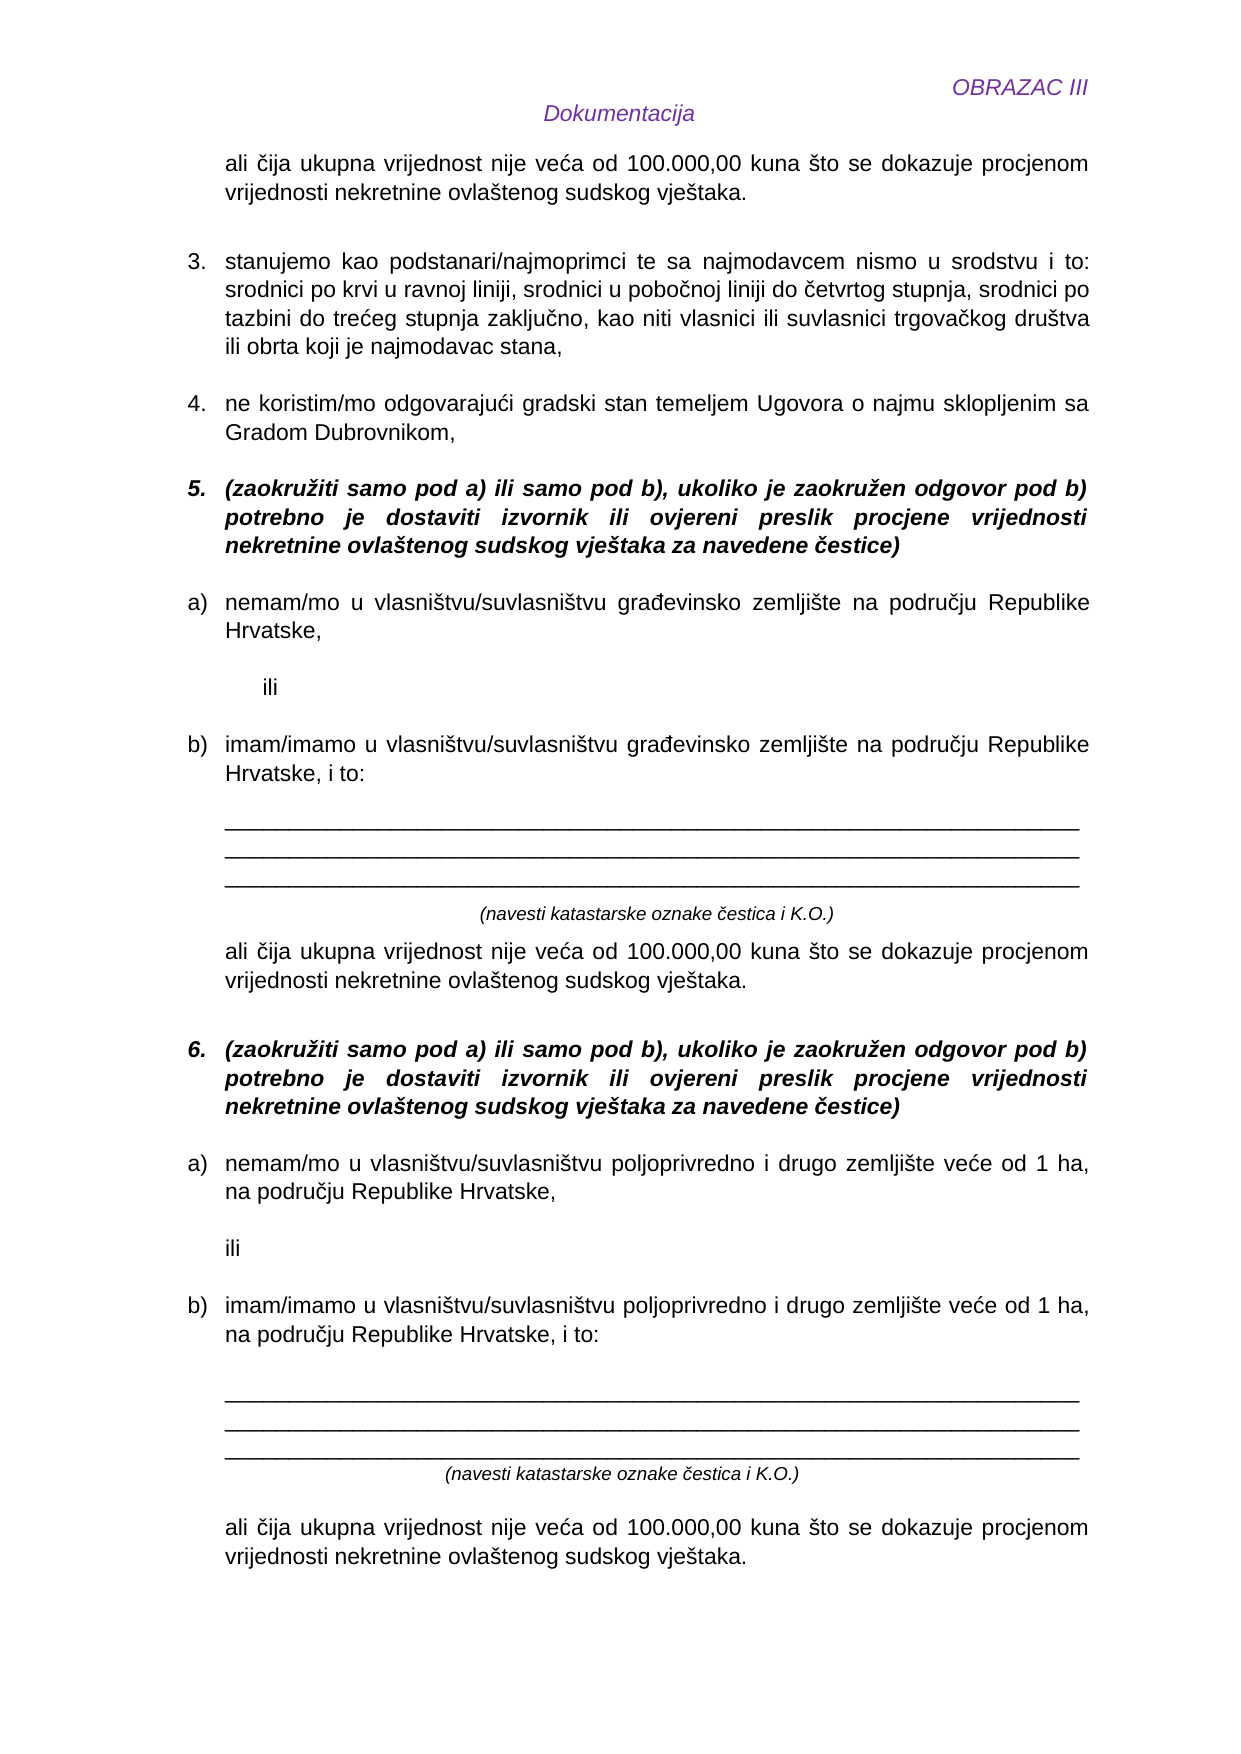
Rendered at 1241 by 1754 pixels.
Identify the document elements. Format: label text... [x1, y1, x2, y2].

text _________________________________________________________________________________________________________________________________________________________________________________________________________ [225, 805, 1090, 888]
list ne koristim/mo odgovarajući gradski stan temeljem Ugovora o najmu sklopljenim sa Gradom Dubrovnikom, [187, 390, 1090, 445]
text ali čija ukupna vrijednost nije veća od 100.000,00 kuna što se dokazuje procjenom vrijednosti nekretnine ovlaštenog sudskog vještaka. [225, 938, 1090, 993]
list stanujemo kao podstanari/najmoprimci te sa najmodavcem nismo u srodstvu i to: srodnici po krvi u ravnoj liniji, srodnici u pobočnoj liniji do četvrtog stupnja, srodnici po tazbini do trećeg stupnja zaključno, kao niti vlasnici ili suvlasnici trgovačkog društva ili obrta koji je najmodavac stana, [187, 248, 1090, 359]
list (zaokružiti samo pod a) ili samo pod b), ukoliko je zaokružen odgovor pod b) potrebno je dostaviti izvornik ili ovjereni preslik procjene vrijednosti nekretnine ovlaštenog sudskog vještaka za navedene čestice) [187, 475, 1090, 558]
list nemam/mo u vlasništvu/suvlasništvu poljoprivredno i drugo zemljište veće od 1 ha, na području Republike Hrvatske, [187, 1150, 1090, 1205]
list (navesti katastarske oznake čestica i K.O.) [372, 1463, 1090, 1484]
list _________________________________________________________________________________________________________________________________________________________________________________________________________ [225, 1377, 1090, 1461]
list ili [225, 1235, 1090, 1262]
list imam/imamo u vlasništvu/suvlasništvu građevinsko zemljište na području Republike Hrvatske, i to: [187, 731, 1090, 786]
list (zaokružiti samo pod a) ili samo pod b), ukoliko je zaokružen odgovor pod b) potrebno je dostaviti izvornik ili ovjereni preslik procjene vrijednosti nekretnine ovlaštenog sudskog vještaka za navedene čestice) [187, 1036, 1090, 1119]
text (navesti katastarske oznake čestica i K.O.) [225, 903, 1090, 924]
list ili [262, 674, 1090, 701]
list ali čija ukupna vrijednost nije veća od 100.000,00 kuna što se dokazuje procjenom vrijednosti nekretnine ovlaštenog sudskog vještaka. [225, 1514, 1090, 1569]
text ali čija ukupna vrijednost nije veća od 100.000,00 kuna što se dokazuje procjenom vrijednosti nekretnine ovlaštenog sudskog vještaka. [225, 150, 1090, 205]
list imam/imamo u vlasništvu/suvlasništvu poljoprivredno i drugo zemljište veće od 1 ha, na području Republike Hrvatske, i to: [187, 1292, 1090, 1347]
list nemam/mo u vlasništvu/suvlasništvu građevinsko zemljište na području Republike Hrvatske, [187, 589, 1090, 644]
